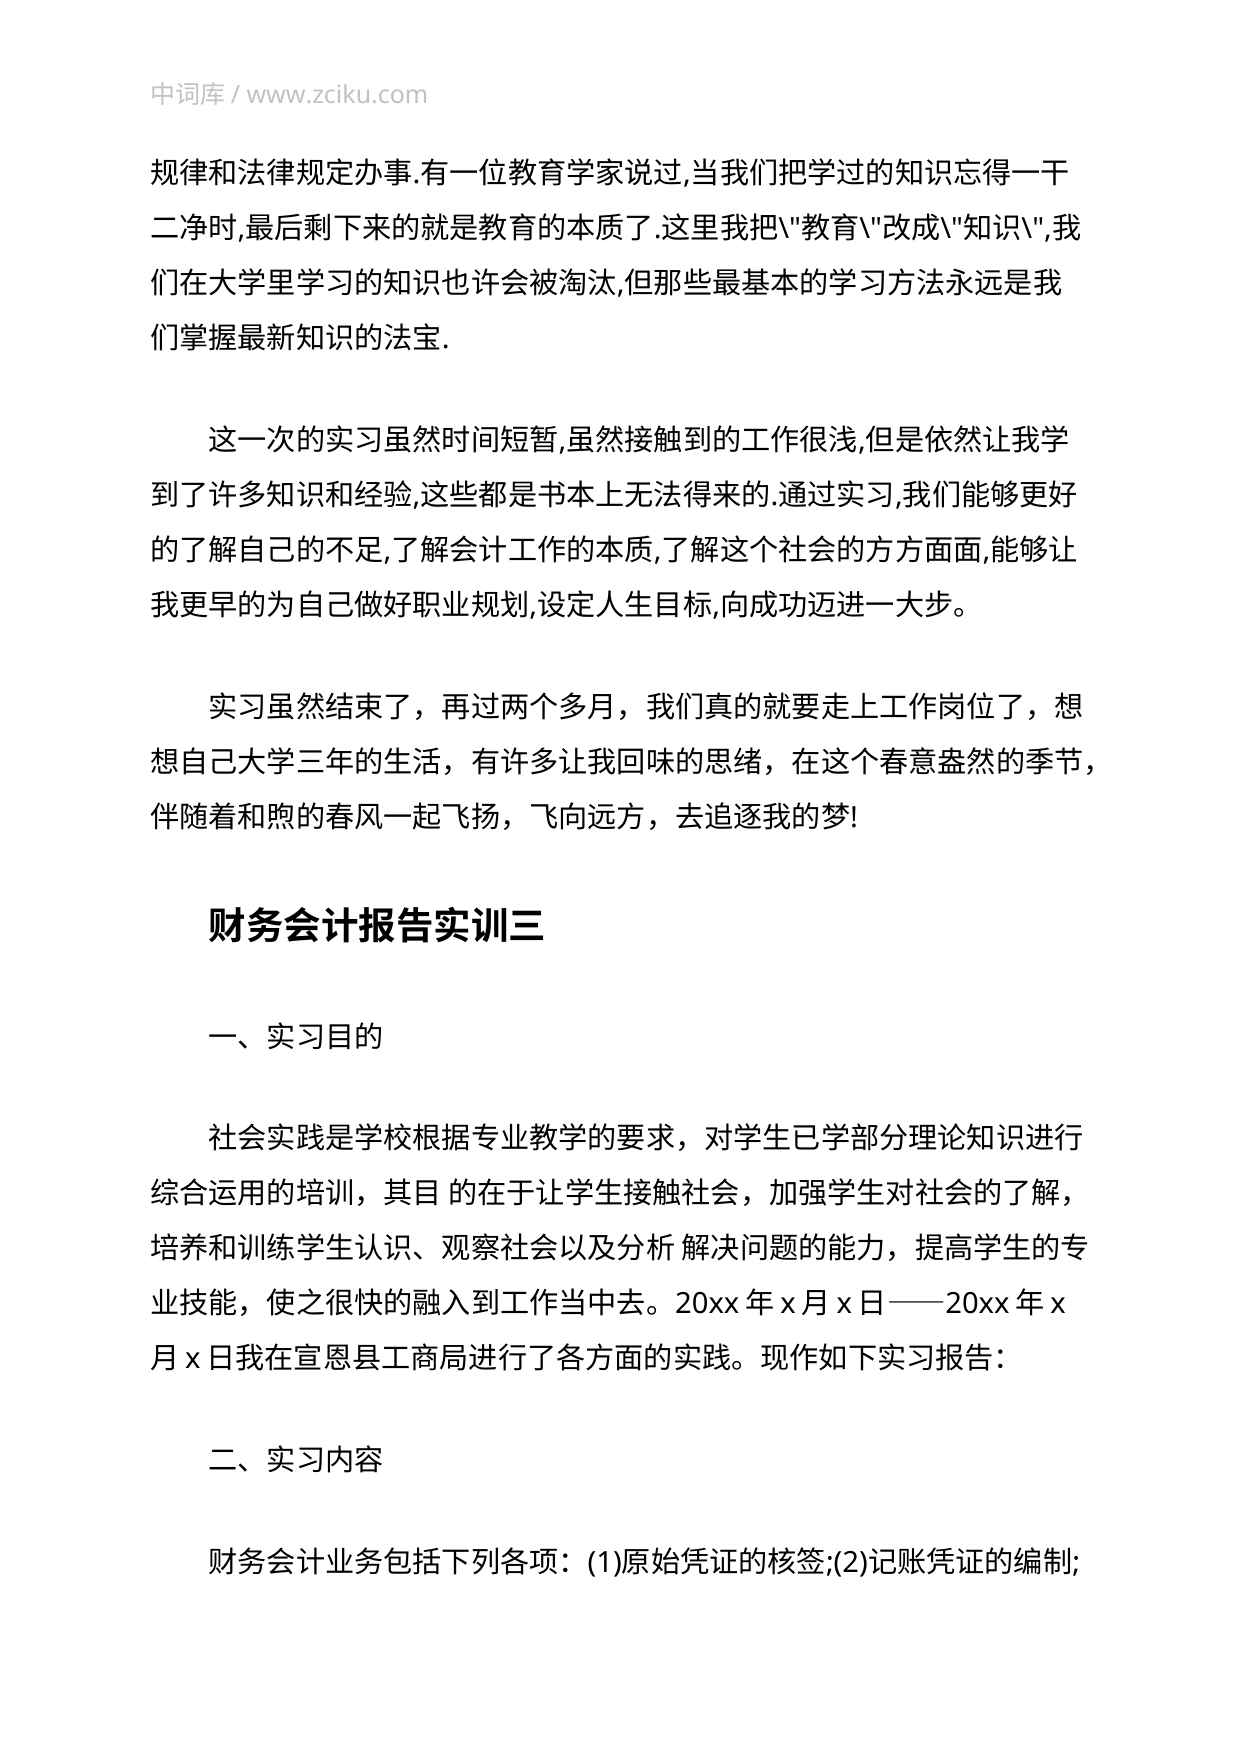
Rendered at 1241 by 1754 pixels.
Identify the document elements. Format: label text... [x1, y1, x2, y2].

text 财务会计报告实训三 [150, 896, 1090, 950]
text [150, 1538, 1090, 1581]
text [150, 150, 1090, 357]
text 一、实习目的 [150, 1013, 1090, 1055]
text 实习虽然结束了，再过两个多月，我们真的就要走上工作岗位了，想想自己大学三年的生活，有许多让我回味的思绪，在这个春意盎然的季节，伴随着和煦的春风一起飞扬，飞向远方，去追逐我的梦! [150, 684, 1090, 836]
text 二、实习内容 [150, 1437, 1090, 1479]
text 这一次的实习虽然时间短暂,虽然接触到的工作很浅,但是依然让我学到了许多知识和经验,这些都是书本上无法得来的.通过实习,我们能够更好的了解自己的不足,了解会计工作的本质,了解这个社会的方方面面,能够让我更早的为自己做好职业规划,设定人生目标,向成功迈进一大步。 [150, 417, 1090, 624]
text 社会实践是学校根据专业教学的要求，对学生已学部分理论知识进行综合运用的培训，其目 的在于让学生接触社会，加强学生对社会的了解，培养和训练学生认识、观察社会以及分析 解决问题的能力，提高学生的专业技能，使之很快的融入到工作当中去。20xx年x月x日——20xx年x月x日我在宣恩县工商局进行了各方面的实践。现作如下实习报告： [150, 1115, 1090, 1377]
